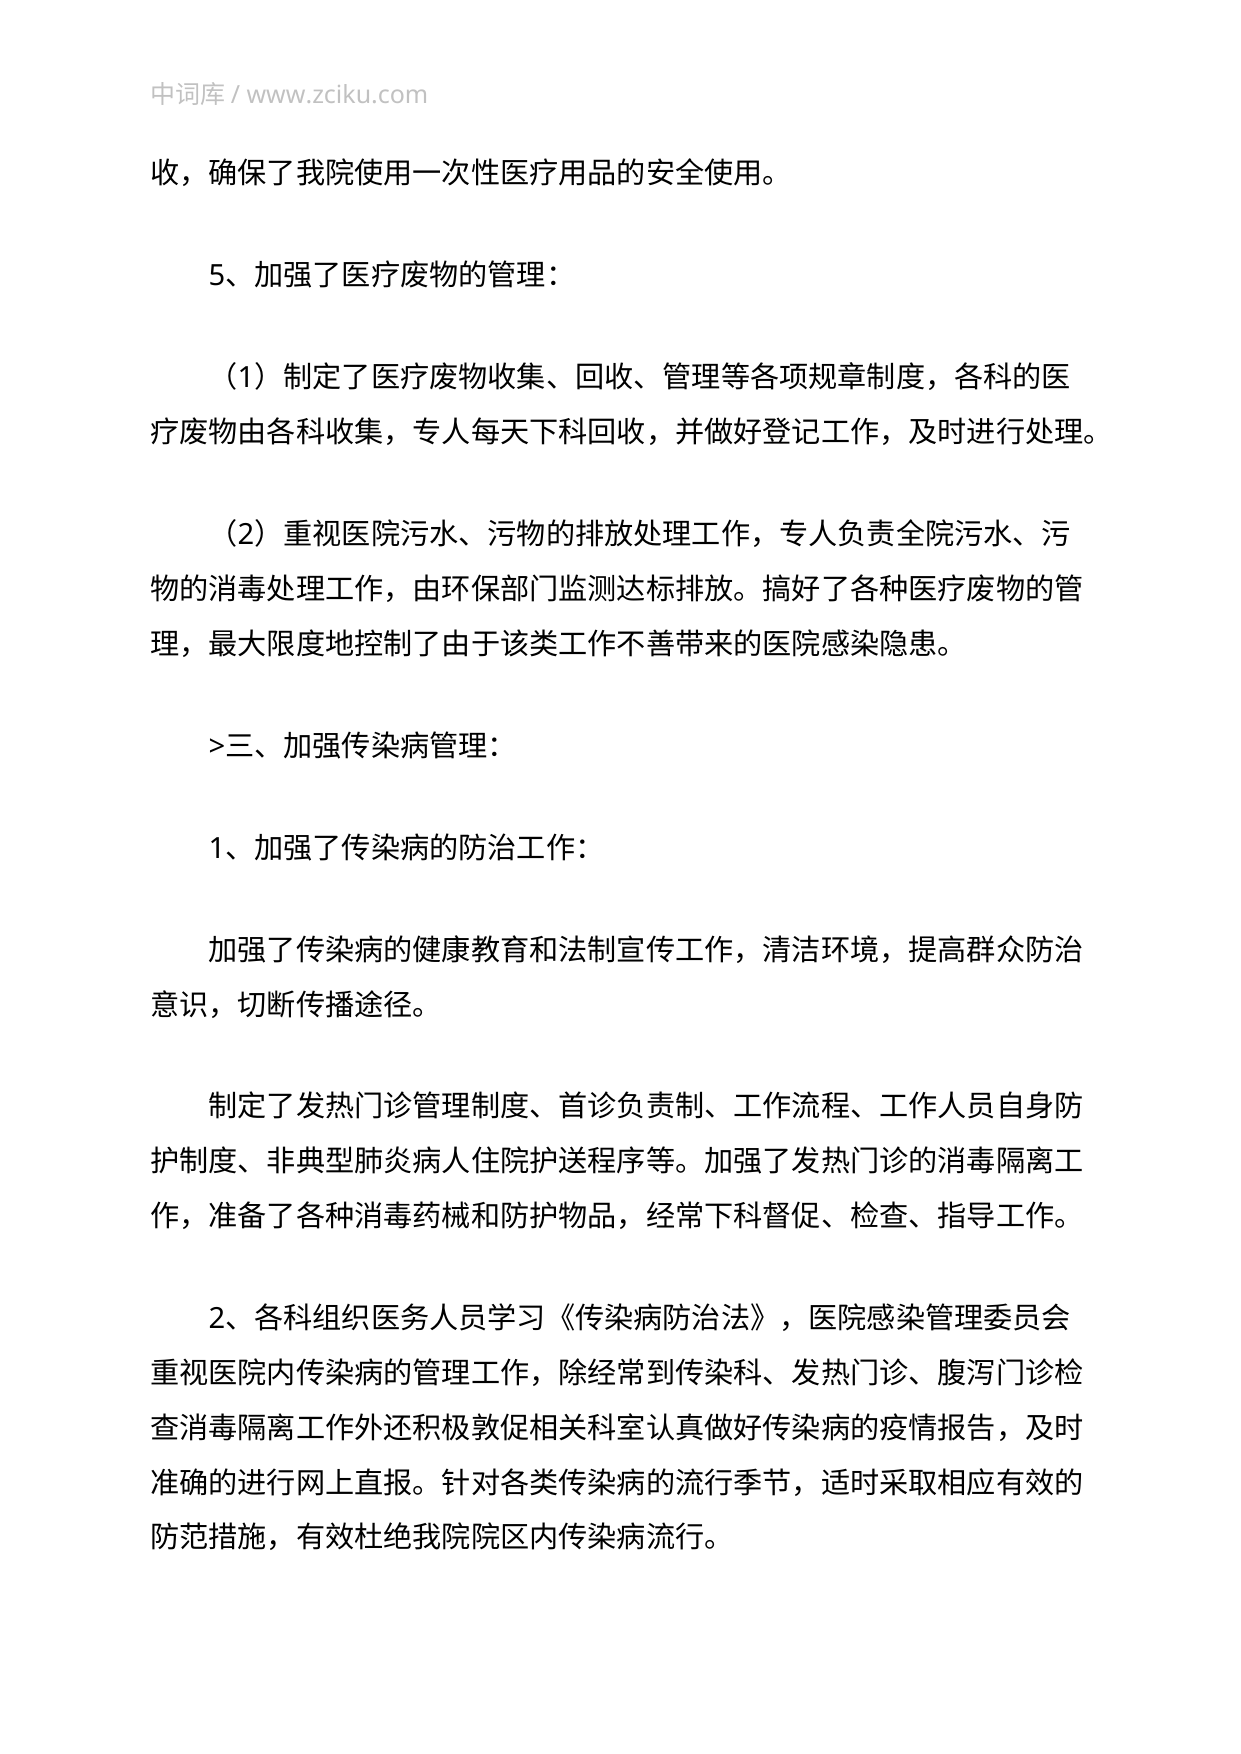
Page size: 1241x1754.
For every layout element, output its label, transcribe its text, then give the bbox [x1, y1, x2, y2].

text 加强了传染病的健康教育和法制宣传工作，清洁环境，提高群众防治意识，切断传播途径。 [150, 926, 1090, 1023]
text 5、加强了医疗废物的管理： [150, 252, 1090, 294]
text （1）制定了医疗废物收集、回收、管理等各项规章制度，各科的医疗废物由各科收集，专人每天下科回收，并做好登记工作，及时进行处理。 [150, 354, 1090, 451]
text 1、加强了传染病的防治工作： [150, 824, 1090, 867]
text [150, 150, 1090, 192]
text >三、加强传染病管理： [150, 722, 1090, 764]
text （2）重视医院污水、污物的排放处理工作，专人负责全院污水、污物的消毒处理工作，由环保部门监测达标排放。搞好了各种医疗废物的管理，最大限度地控制了由于该类工作不善带来的医院感染隐患。 [150, 511, 1090, 663]
text 2、各科组织医务人员学习《传染病防治法》，医院感染管理委员会重视医院内传染病的管理工作，除经常到传染科、发热门诊、腹泻门诊检查消毒隔离工作外还积极敦促相关科室认真做好传染病的疫情报告，及时准确的进行网上直报。针对各类传染病的流行季节，适时采取相应有效的防范措施，有效杜绝我院院区内传染病流行。 [150, 1294, 1090, 1556]
text 制定了发热门诊管理制度、首诊负责制、工作流程、工作人员自身防护制度、非典型肺炎病人住院护送程序等。加强了发热门诊的消毒隔离工作，准备了各种消毒药械和防护物品，经常下科督促、检查、指导工作。 [150, 1083, 1090, 1235]
